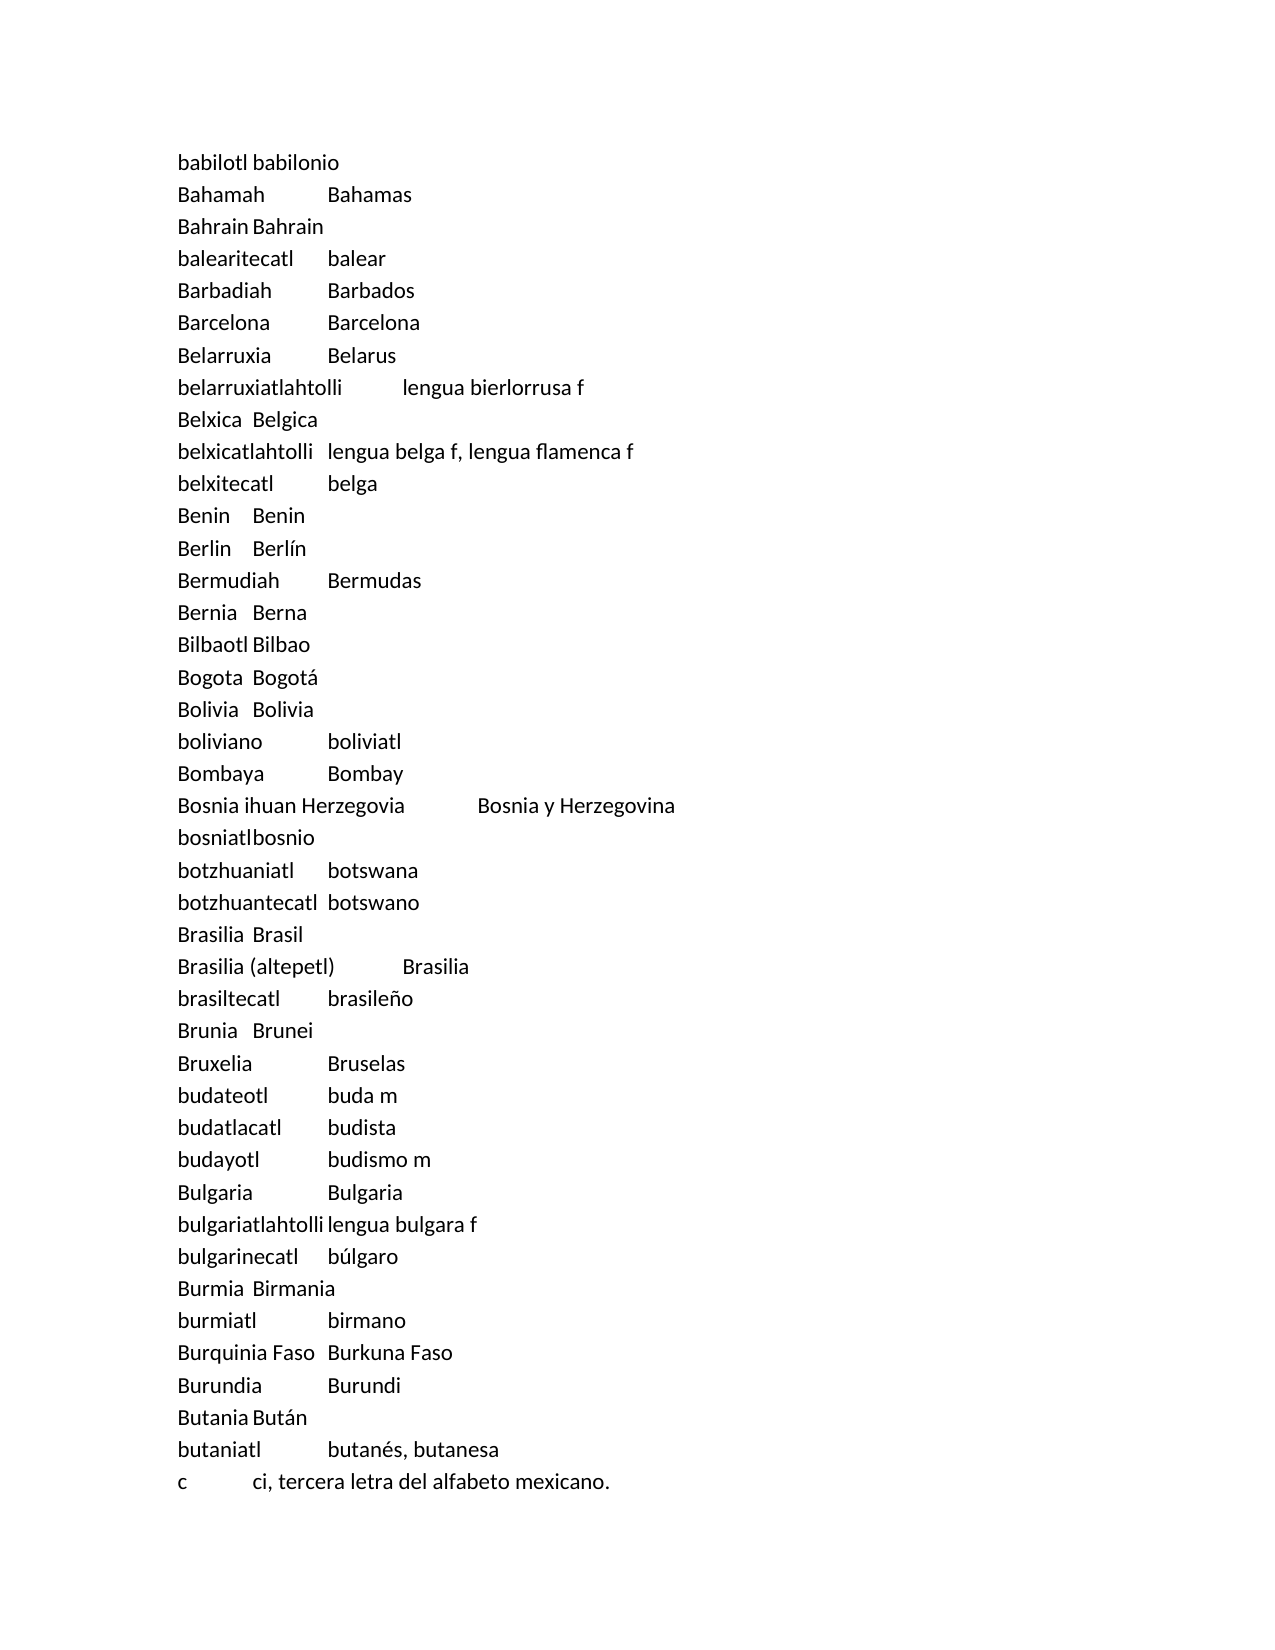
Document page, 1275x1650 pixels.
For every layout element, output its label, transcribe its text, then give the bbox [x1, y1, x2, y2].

text Bruxelia Bruselas [177, 1049, 1098, 1077]
text Berlin Berlín [177, 534, 1098, 562]
text Belarruxia Belarus [177, 341, 1098, 369]
text brasiltecatl brasileño [177, 984, 1098, 1012]
text babilotl babilonio [177, 148, 1098, 176]
text Bogota Bogotá [177, 663, 1098, 691]
text Bahamah Bahamas [177, 180, 1098, 208]
text boliviano boliviatl [177, 727, 1098, 755]
text bosniatl bosnio [177, 823, 1098, 852]
text budatlacatl budista [177, 1113, 1098, 1141]
text Brasilia Brasil [177, 920, 1098, 948]
text Bombaya Bombay [177, 759, 1098, 787]
text Belxica Belgica [177, 405, 1098, 433]
text Barbadiah Barbados [177, 276, 1098, 304]
text butaniatl butanés, butanesa [177, 1435, 1098, 1463]
text Burundia Burundi [177, 1371, 1098, 1399]
text belxicatlahtolli lengua belga f, lengua flamenca f [177, 437, 1098, 465]
text botzhuaniatl botswana [177, 856, 1098, 884]
text botzhuantecatl botswano [177, 888, 1098, 916]
text balearitecatl balear [177, 244, 1098, 272]
text Bolivia Bolivia [177, 695, 1098, 723]
text Burquinia Faso Burkuna Faso [177, 1338, 1098, 1367]
text budateotl buda m [177, 1081, 1098, 1109]
text Bernia Berna [177, 598, 1098, 626]
text c ci, tercera letra del alfabeto mexicano. [177, 1467, 1098, 1495]
text Burmia Birmania [177, 1274, 1098, 1302]
text bulgarinecatl búlgaro [177, 1242, 1098, 1270]
text burmiatl birmano [177, 1306, 1098, 1334]
text Benin Benin [177, 502, 1098, 530]
text Bahrain Bahrain [177, 212, 1098, 240]
text budayotl budismo m [177, 1145, 1098, 1173]
text belarruxiatlahtolli lengua bierlorrusa f [177, 373, 1098, 401]
text bulgariatlahtolli lengua bulgara f [177, 1210, 1098, 1238]
text belxitecatl belga [177, 469, 1098, 497]
text Bilbaotl Bilbao [177, 630, 1098, 658]
text Brasilia (altepetl) Brasilia [177, 952, 1098, 980]
text Barcelona Barcelona [177, 308, 1098, 337]
text Butania Bután [177, 1403, 1098, 1431]
text Brunia Brunei [177, 1017, 1098, 1045]
text Bulgaria Bulgaria [177, 1178, 1098, 1206]
text Bosnia ihuan Herzegovia Bosnia y Herzegovina [177, 791, 1098, 819]
text Bermudiah Bermudas [177, 566, 1098, 594]
